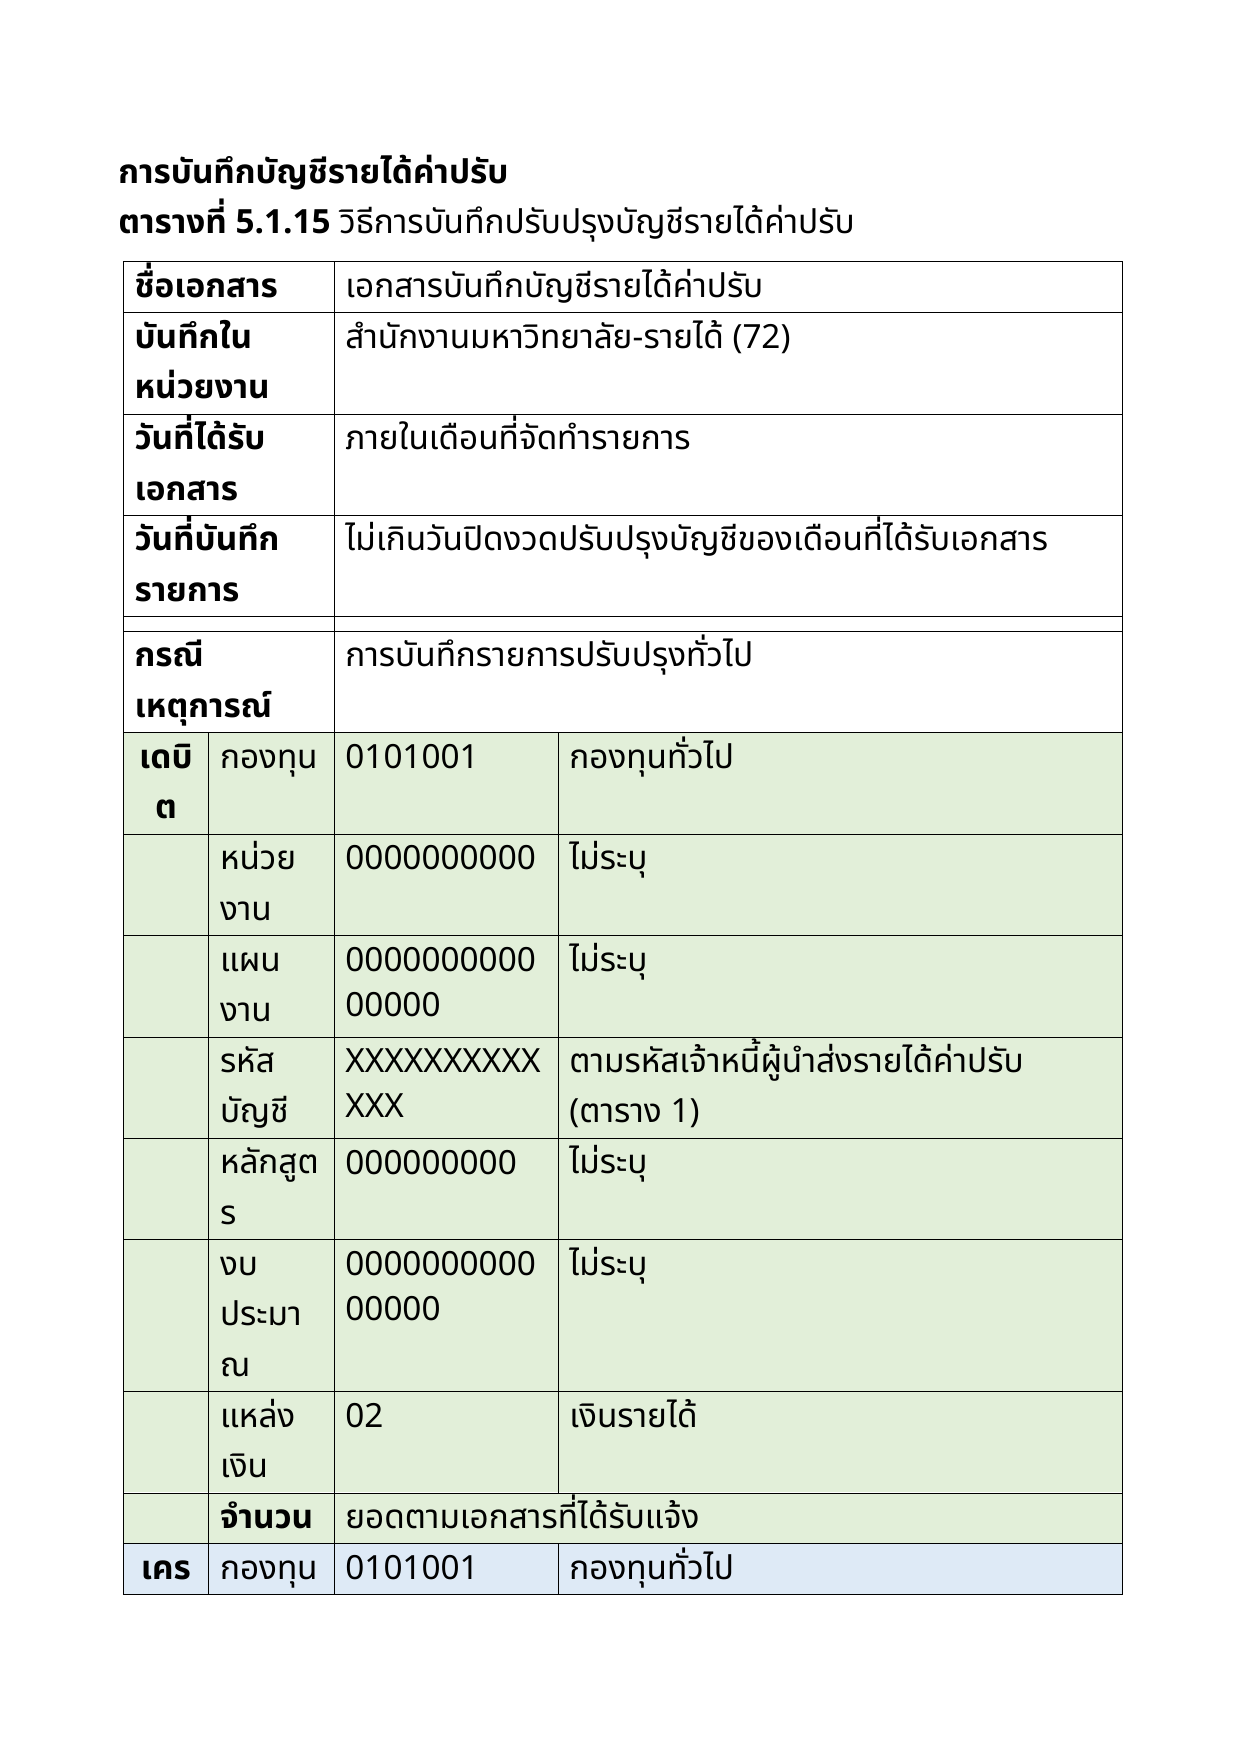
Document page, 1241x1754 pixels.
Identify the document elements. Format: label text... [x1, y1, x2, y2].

table_cell 0000000000 [335, 835, 558, 935]
table_cell จำนวน [209, 1494, 334, 1543]
table_cell ยอดตามเอกสารที่ได้รับแจ้ง [335, 1494, 1122, 1543]
table_cell [124, 835, 208, 935]
table_cell 0101001 [335, 733, 558, 834]
table_cell งบประมาณ [209, 1240, 334, 1391]
table_cell เงินรายได้ [559, 1392, 1122, 1492]
table_cell [124, 1494, 208, 1543]
table_cell สำนักงานมหาวิทยาลัย-รายได้ (72) [335, 313, 1122, 413]
table_cell ไม่ระบุ [559, 1240, 1122, 1391]
table_cell แหล่งเงิน [209, 1392, 334, 1492]
table_cell ภายในเดือนที่จัดทำรายการ [335, 415, 1122, 515]
table_cell หน่วยงาน [209, 835, 334, 935]
table_cell กองทุน [209, 733, 334, 834]
table_header เอกสารบันทึกบัญชีรายได้ค่าปรับ [335, 262, 1122, 312]
table_cell บันทึกในหน่วยงาน [124, 313, 334, 413]
table_cell กองทุนทั่วไป [559, 733, 1122, 834]
table_cell รหัสบัญชี [209, 1038, 334, 1138]
table_cell 0101001 [335, 1544, 558, 1594]
table_cell เครดิต [124, 1544, 208, 1594]
table_cell ไม่เกินวันปิดงวดปรับปรุงบัญชีของเดือนที่ได้รับเอกสาร [335, 516, 1122, 616]
table_cell กรณีเหตุการณ์ [124, 632, 334, 732]
table_cell XXXXXXXXXXXXX [335, 1038, 558, 1138]
table_cell แผนงาน [209, 936, 334, 1036]
table_cell ไม่ระบุ [559, 936, 1122, 1036]
table_cell กองทุนทั่วไป [559, 1544, 1122, 1594]
text การบันทึกบัญชีรายได้ค่าปรับ [118, 148, 1122, 198]
table_cell การบันทึกรายการปรับปรุงทั่วไป [335, 632, 1122, 732]
table_cell ตามรหัสเจ้าหนี้ผู้นำส่งรายได้ค่าปรับ (ตาราง 1) [559, 1038, 1122, 1138]
table_cell เดบิต [124, 733, 208, 834]
table_header ชื่อเอกสาร [124, 262, 334, 312]
table_cell [124, 1038, 208, 1138]
table_cell วันที่ได้รับเอกสาร [124, 415, 334, 515]
text ตารางที่ 5.1.15 วิธีการบันทึกปรับปรุงบัญชีรายได้ค่าปรับ [118, 198, 1122, 249]
table_cell ไม่ระบุ [559, 835, 1122, 935]
table_cell [124, 1392, 208, 1492]
table_cell [335, 617, 1122, 631]
table_cell [124, 1139, 208, 1239]
table_cell [124, 1240, 208, 1391]
table_cell 000000000000000 [335, 1240, 558, 1391]
table_cell กองทุน [209, 1544, 334, 1594]
table_cell วันที่บันทึกรายการ [124, 516, 334, 616]
table_cell [124, 617, 334, 631]
table_cell 000000000 [335, 1139, 558, 1239]
table_cell ไม่ระบุ [559, 1139, 1122, 1239]
table_cell [124, 936, 208, 1036]
table_cell หลักสูตร [209, 1139, 334, 1239]
table_cell 000000000000000 [335, 936, 558, 1036]
table_cell 02 [335, 1392, 558, 1492]
